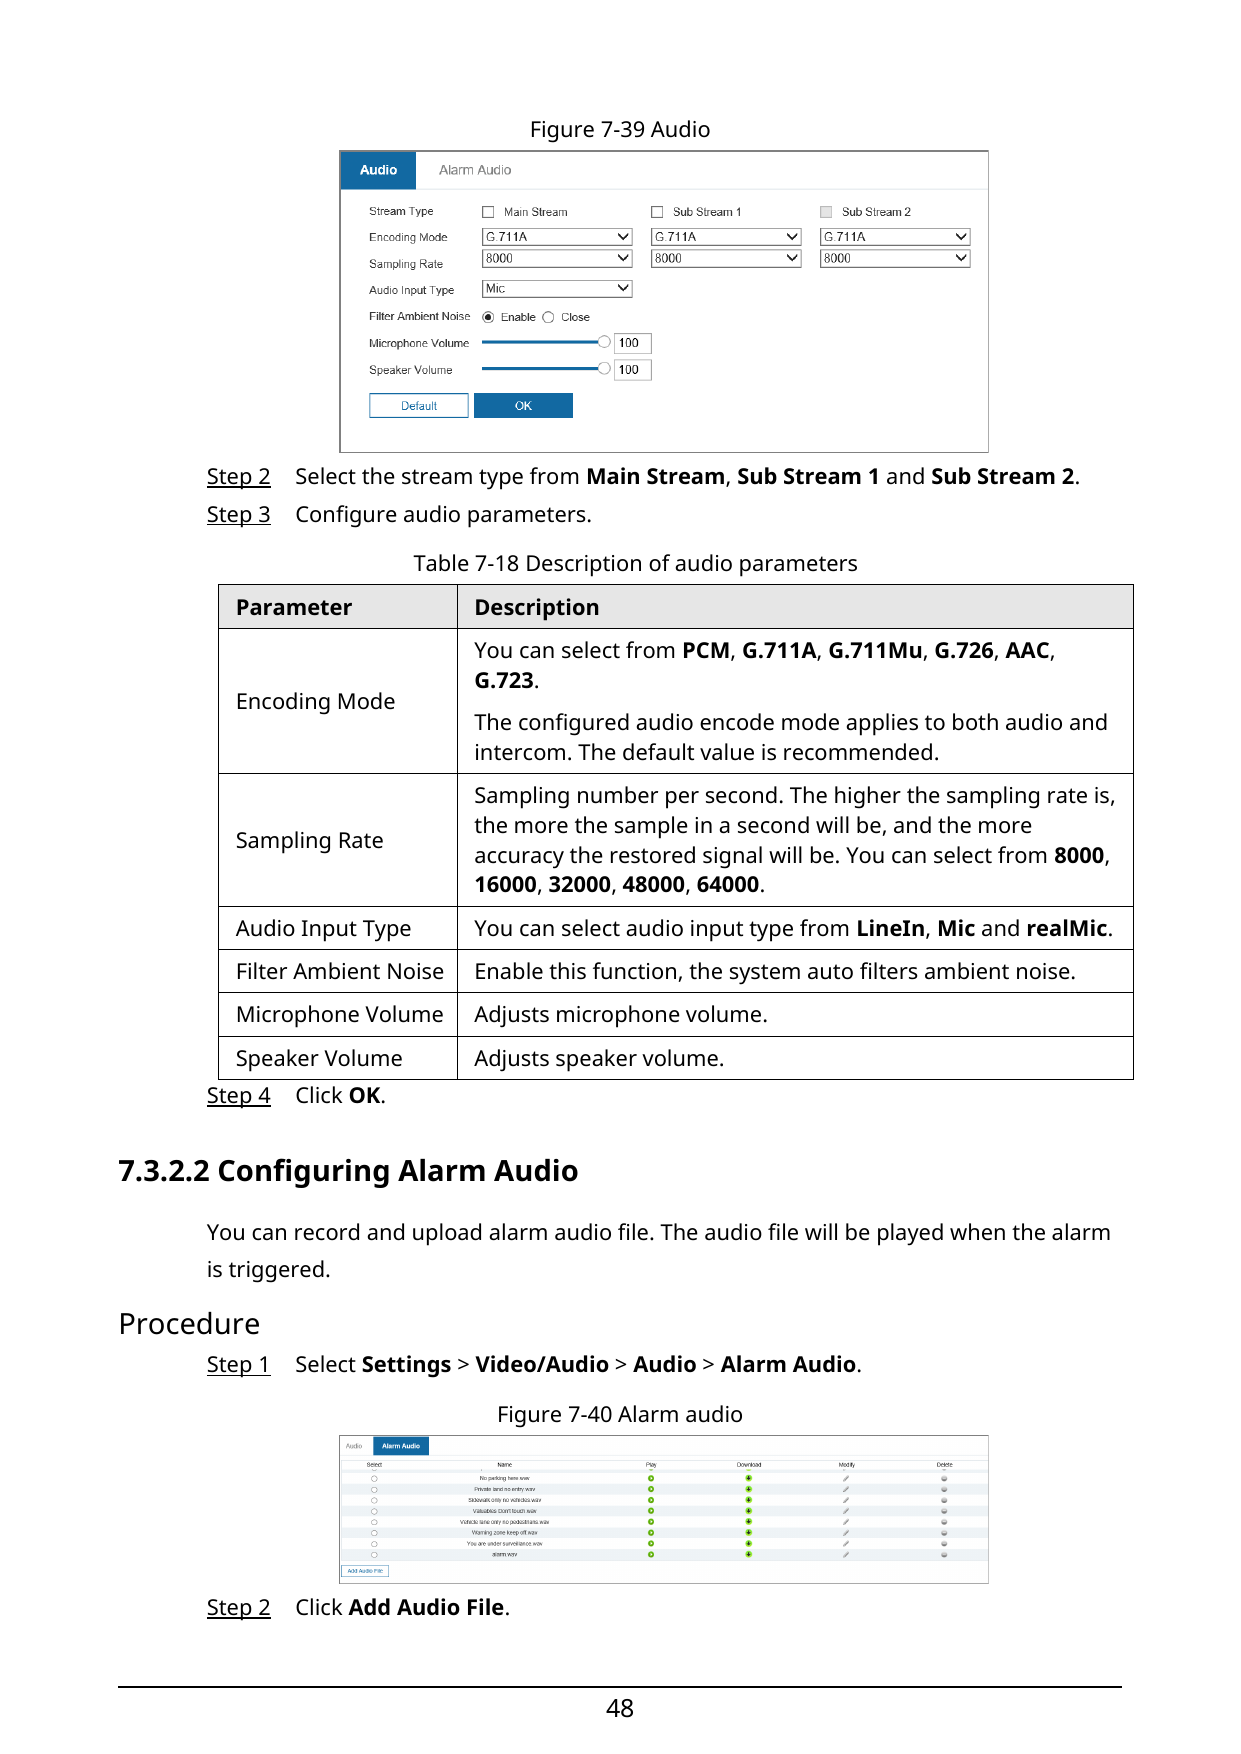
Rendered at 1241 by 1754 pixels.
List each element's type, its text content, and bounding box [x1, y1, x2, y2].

text Figure 7-40 Alarm audio [118, 1399, 1122, 1429]
table_header Description [458, 585, 1133, 628]
table_cell Microphone Volume [219, 993, 457, 1036]
text Step 4 Click OK. [207, 1080, 1122, 1110]
subtitle 7.3.2.2 Configuring Alarm Audio [118, 1150, 1122, 1190]
picture [339, 1435, 989, 1584]
text Step 2 Click Add Audio File. [207, 1592, 1122, 1622]
table_cell Audio Input Type [219, 907, 457, 949]
table_cell Adjusts microphone volume. [458, 993, 1133, 1036]
text Figure 7-39 Audio [118, 114, 1122, 144]
table_cell Adjusts speaker volume. [458, 1037, 1133, 1079]
table_cell Speaker Volume [219, 1037, 457, 1079]
table_cell Encoding Mode [219, 629, 457, 773]
table_cell Enable this function, the system auto filters ambient noise. [458, 950, 1133, 992]
text Procedure [118, 1303, 1122, 1343]
text You can record and upload alarm audio file. The audio file will be played when the alarm is triggered. [207, 1217, 1122, 1284]
text Step 2 Select the stream type from Main Stream, Sub Stream 1 and Sub Stream 2. [207, 461, 1122, 491]
table_cell You can select audio input type from LineIn, Mic and realMic. [458, 907, 1133, 949]
text Step 3 Configure audio parameters. [207, 498, 1122, 528]
text Step 1 Select Settings > Video/Audio > Audio > Alarm Audio. [207, 1349, 1122, 1379]
table_cell You can select from PCM, G.711A, G.711Mu, G.726, AAC, G.723. The configured audio encode mode applies to both audio and intercom. The default value is recommended. [458, 629, 1133, 773]
text Table 7-18 Description of audio parameters [149, 548, 1122, 578]
picture [339, 150, 989, 453]
table_header Parameter [219, 585, 457, 628]
table_cell Sampling Rate [219, 774, 457, 906]
table_cell Sampling number per second. The higher the sampling rate is, the more the sample in a second will be, and the more accuracy the restored signal will be. You can select from 8000, 16000, 32000, 48000, 64000. [458, 774, 1133, 906]
table_cell Filter Ambient Noise [219, 950, 457, 992]
